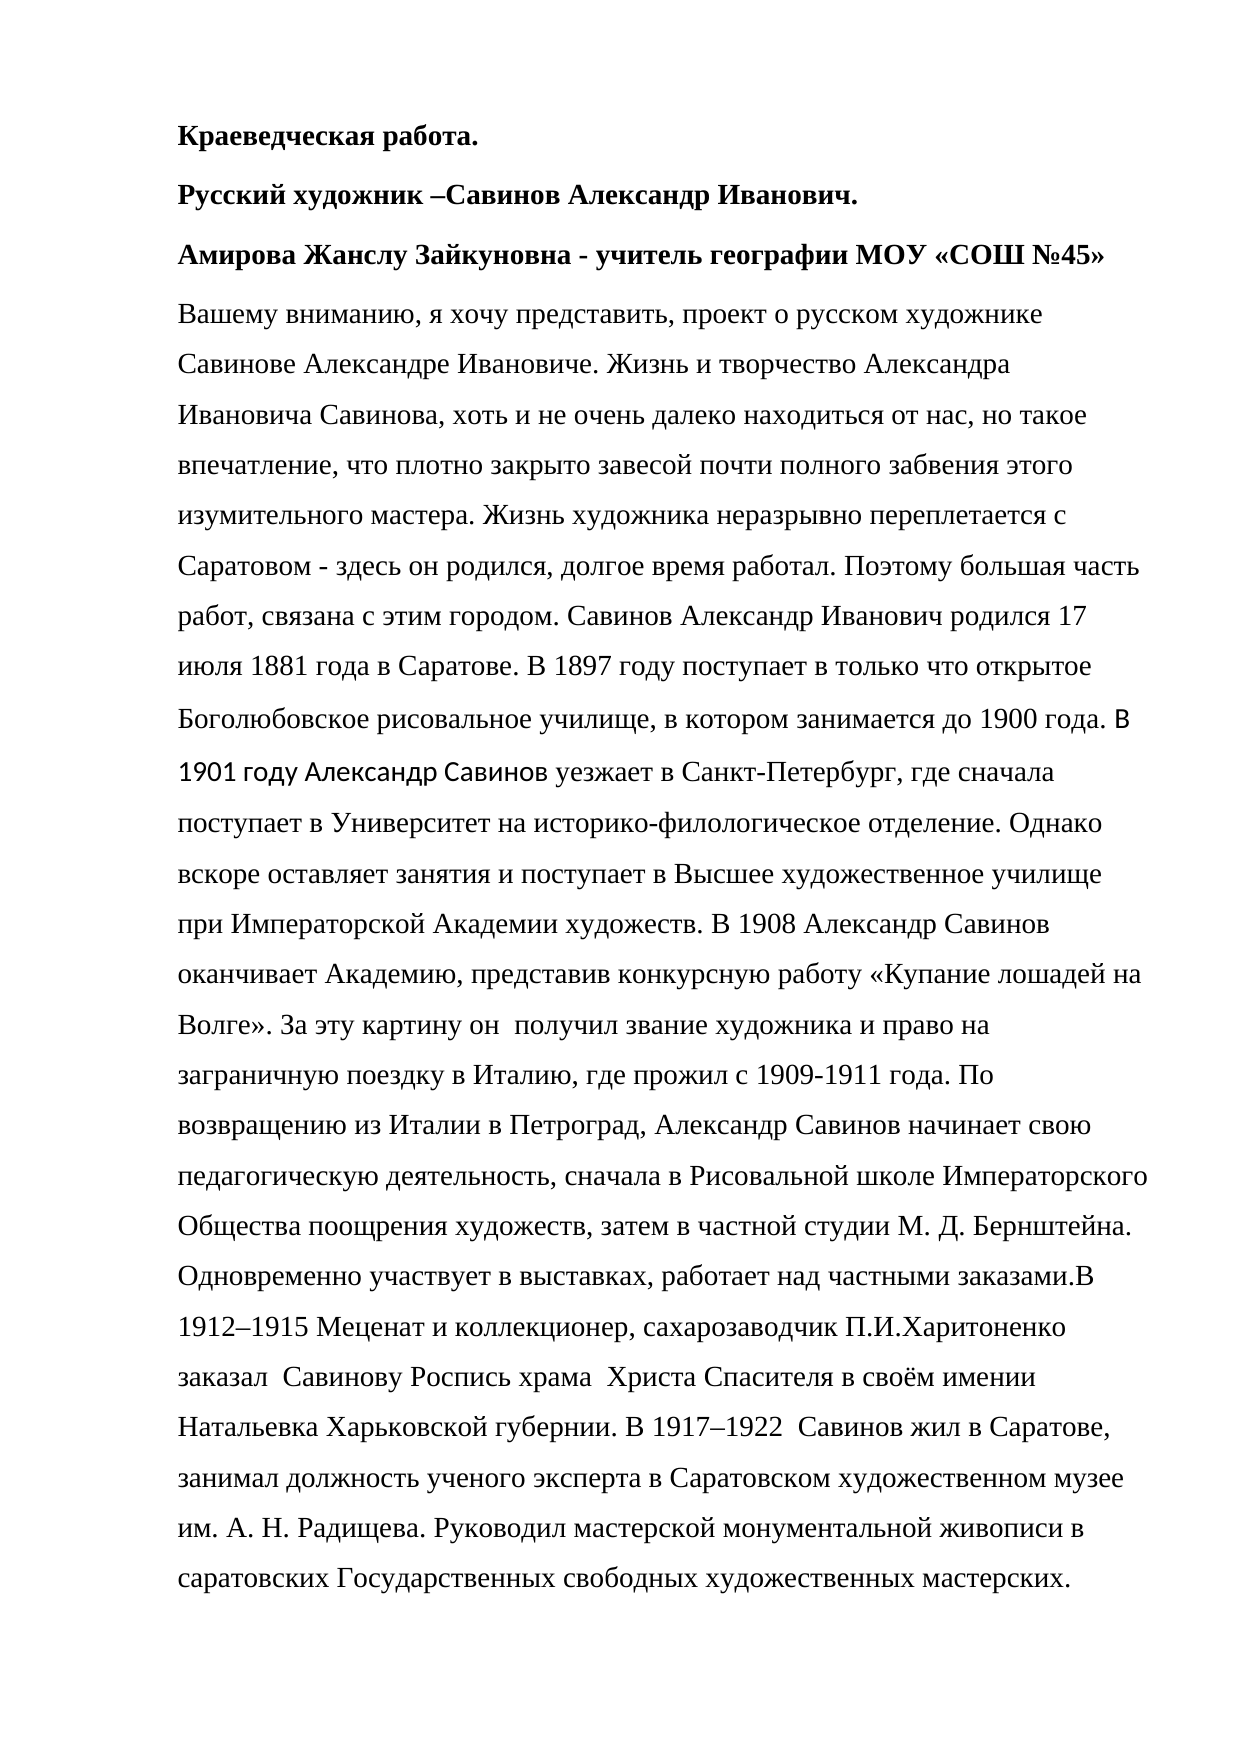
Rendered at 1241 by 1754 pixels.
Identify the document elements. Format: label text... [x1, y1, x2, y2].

text Краеведческая работа. [177, 118, 1152, 152]
text Вашему вниманию, я хочу представить, проект о русском художнике Савинове Александре Ивановиче. Жизнь и творчество Александра Ивановича Савинова, хоть и не очень далеко находиться от нас, но такое впечатление, что плотно закрыто завесой почти полного забвения этого изумительного мастера. Жизнь художника неразрывно переплетается с Саратовом - здесь он родился, долгое время работал. Поэтому большая часть работ, связана с этим городом. Савинов Александр Иванович родился 17 июля 1881 года в Саратове. В 1897 году поступает в только что открытое Боголюбовское рисовальное училище, в котором занимается до 1900 года. В 1901 году Александр Савинов уезжает в Санкт-Петербург, где сначала поступает в Университет на историко-филологическое отделение. Однако вскоре оставляет занятия и поступает в Высшее художественное училище при Императорской Академии художеств. В 1908 Александр Савинов оканчивает Академию, представив конкурсную работу «Купание лошадей на Волге». За эту картину он получил звание художника и право на заграничную поездку в Италию, где прожил с 1909-1911 года. По возвращению из Италии в Петроград, Александр Савинов начинает свою педагогическую деятельность, сначала в Рисовальной школе Императорского Общества поощрения художеств, затем в частной студии М. Д. Бернштейна. Одновременно участвует в выставках, работает над частными заказами.В 1912–1915 Меценат и коллекционер, сахарозаводчик П.И.Харитоненко заказал Савинову Роспись храма Христа Спасителя в своём имении Натальевка Харьковской губернии. В 1917–1922 Савинов жил в Саратове, занимал должность ученого эксперта в Саратовском художественном музее им. А. Н. Радищева. Руководил мастерской монументальной живописи в саратовских Государственных свободных художественных мастерских. [177, 296, 1152, 1594]
text Амирова Жанслу Зайкуновна - учитель географии МОУ «СОШ №45» [177, 237, 1152, 270]
text Русский художник –Савинов Александр Иванович. [177, 177, 1152, 211]
